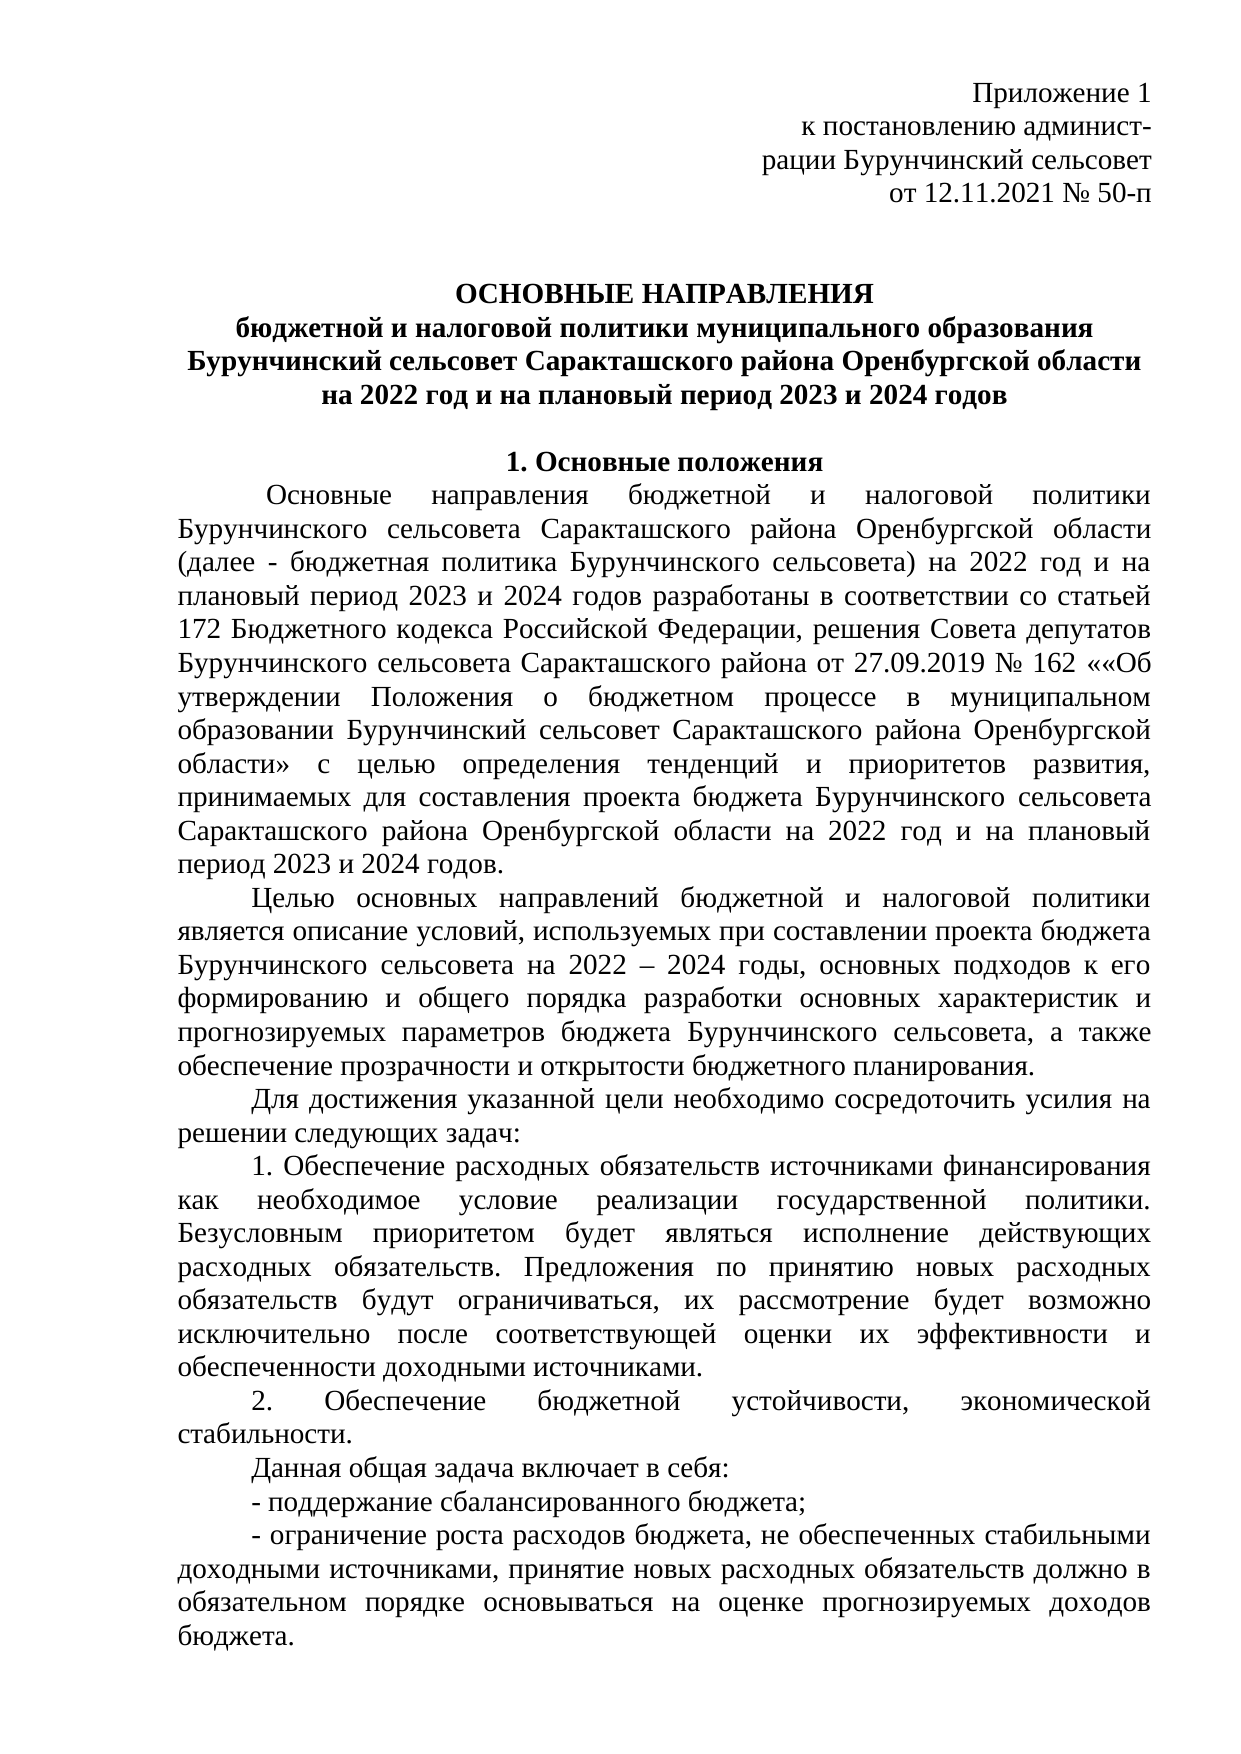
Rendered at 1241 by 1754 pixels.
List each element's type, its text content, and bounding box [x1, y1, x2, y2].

text - поддержание сбалансированного бюджета; [177, 1484, 1152, 1517]
text Данная общая задача включает в себя: [177, 1450, 1152, 1484]
text 2. Обеспечение бюджетной устойчивости, экономической стабильности. [177, 1383, 1152, 1450]
text 1. Основные положения [177, 444, 1152, 477]
text Для достижения указанной цели необходимо сосредоточить усилия на решении следующих задач: [177, 1081, 1152, 1148]
text 1. Обеспечение расходных обязательств источниками финансирования как необходимое условие реализации государственной политики. Безусловным приоритетом будет являться исполнение действующих расходных обязательств. Предложения по принятию новых расходных обязательств будут ограничиваться, их рассмотрение будет возможно исключительно после соответствующей оценки их эффективности и обеспеченности доходными источниками. [177, 1148, 1152, 1383]
text Приложение 1 к постановлению админист- рации Бурунчинский сельсовет от 12.11.2021 № 50-п [177, 75, 1152, 209]
text ОСНОВНЫЕ НАПРАВЛЕНИЯ [177, 276, 1152, 310]
text на 2022 год и на плановый период 2023 и 2024 годов [177, 377, 1152, 410]
text бюджетной и налоговой политики муниципального образования Бурунчинский сельсовет Саракташского района Оренбургской области [177, 310, 1152, 377]
text - ограничение роста расходов бюджета, не обеспеченных стабильными доходными источниками, принятие новых расходных обязательств должно в обязательном порядке основываться на оценке прогнозируемых доходов бюджета. [177, 1517, 1152, 1651]
text Целью основных направлений бюджетной и налоговой политики является описание условий, используемых при составлении проекта бюджета Бурунчинского сельсовета на 2022 – 2024 годы, основных подходов к его формированию и общего порядка разработки основных характеристик и прогнозируемых параметров бюджета Бурунчинского сельсовета, а также обеспечение прозрачности и открытости бюджетного планирования. [177, 880, 1152, 1081]
text Основные направления бюджетной и налоговой политики Бурунчинского сельсовета Саракташского района Оренбургской области (далее - бюджетная политика Бурунчинского сельсовета) на 2022 год и на плановый период 2023 и 2024 годов разработаны в соответствии со статьей 172 Бюджетного кодекса Российской Федерации, решения Совета депутатов Бурунчинского сельсовета Саракташского района от 27.09.2019 № 162 ««Об утверждении Положения о бюджетном процессе в муниципальном образовании Бурунчинский сельсовет Саракташского района Оренбургской области» с целью определения тенденций и приоритетов развития, принимаемых для составления проекта бюджета Бурунчинского сельсовета Саракташского района Оренбургской области на 2022 год и на плановый период 2023 и 2024 годов. [177, 477, 1152, 880]
